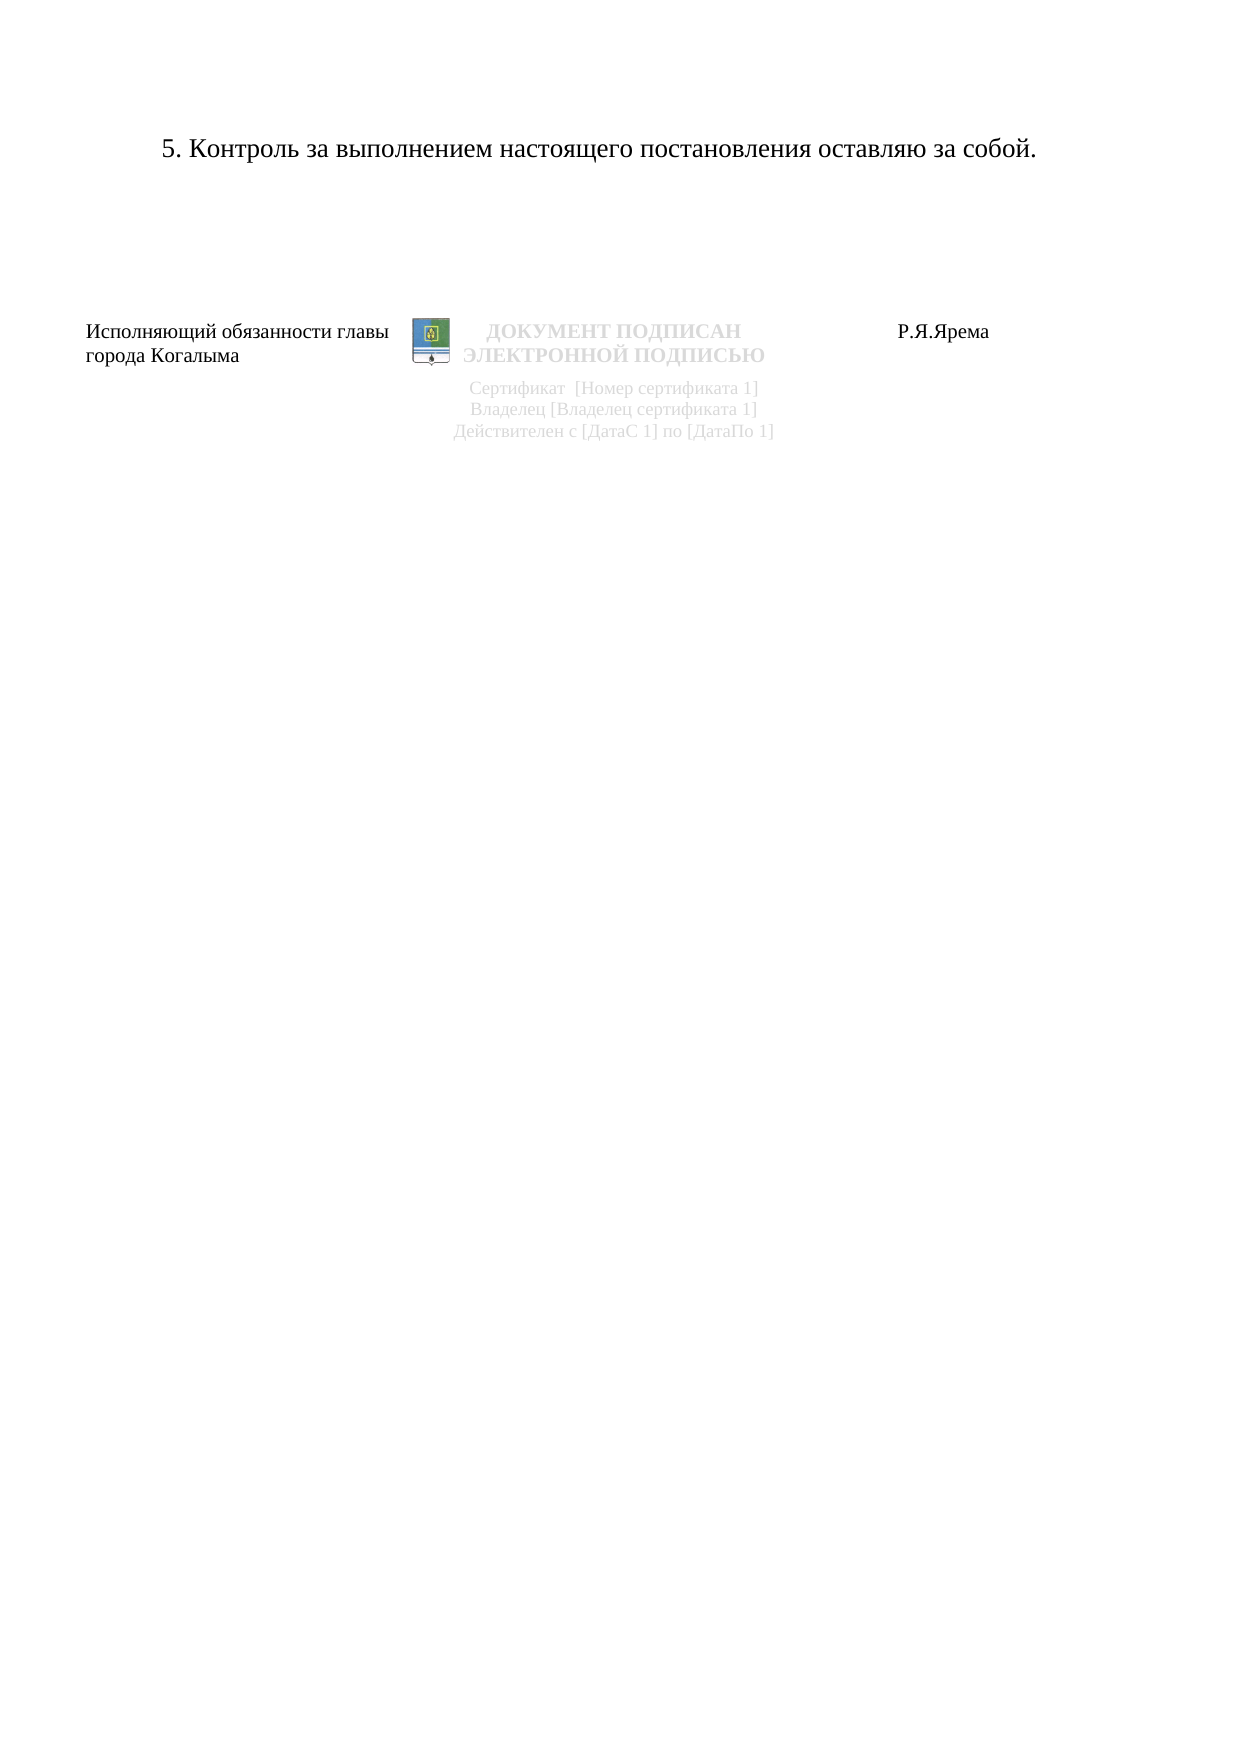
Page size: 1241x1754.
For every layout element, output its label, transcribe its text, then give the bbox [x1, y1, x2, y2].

picture [412, 318, 450, 366]
table_header [818, 319, 995, 469]
table_header [80, 319, 410, 469]
text 5. Контроль за выполнением настоящего постановления оставляю за собой. [74, 132, 1078, 163]
table_header ДОКУМЕНТ ПОДПИСАН ЭЛЕКТРОННОЙ ПОДПИСЬЮ Сертификат [Номер сертификата 1] Владелец [Владелец сертификата 1] Действителен с [ДатаС 1] по [ДатаПо 1] [410, 319, 818, 469]
